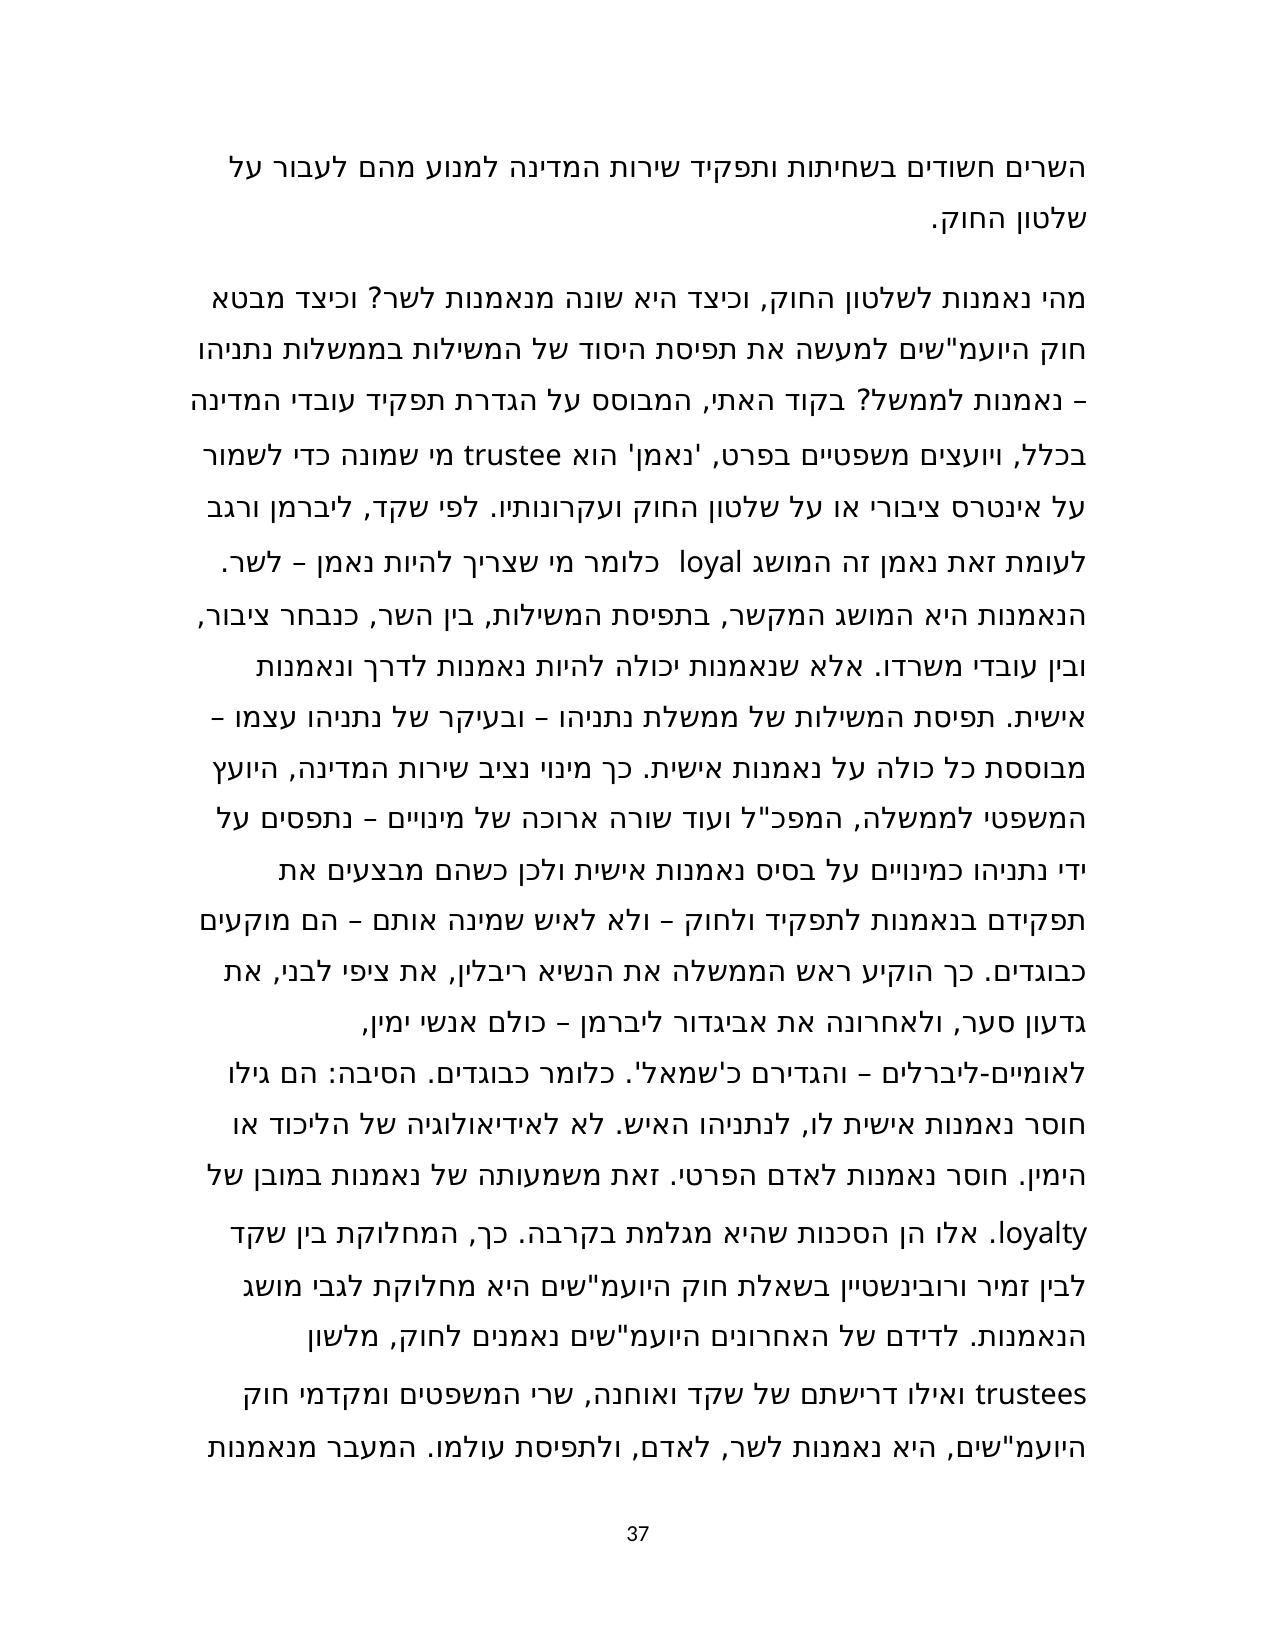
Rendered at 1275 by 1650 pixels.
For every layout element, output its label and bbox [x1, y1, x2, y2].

text [187, 150, 1087, 235]
text [187, 281, 1087, 1464]
